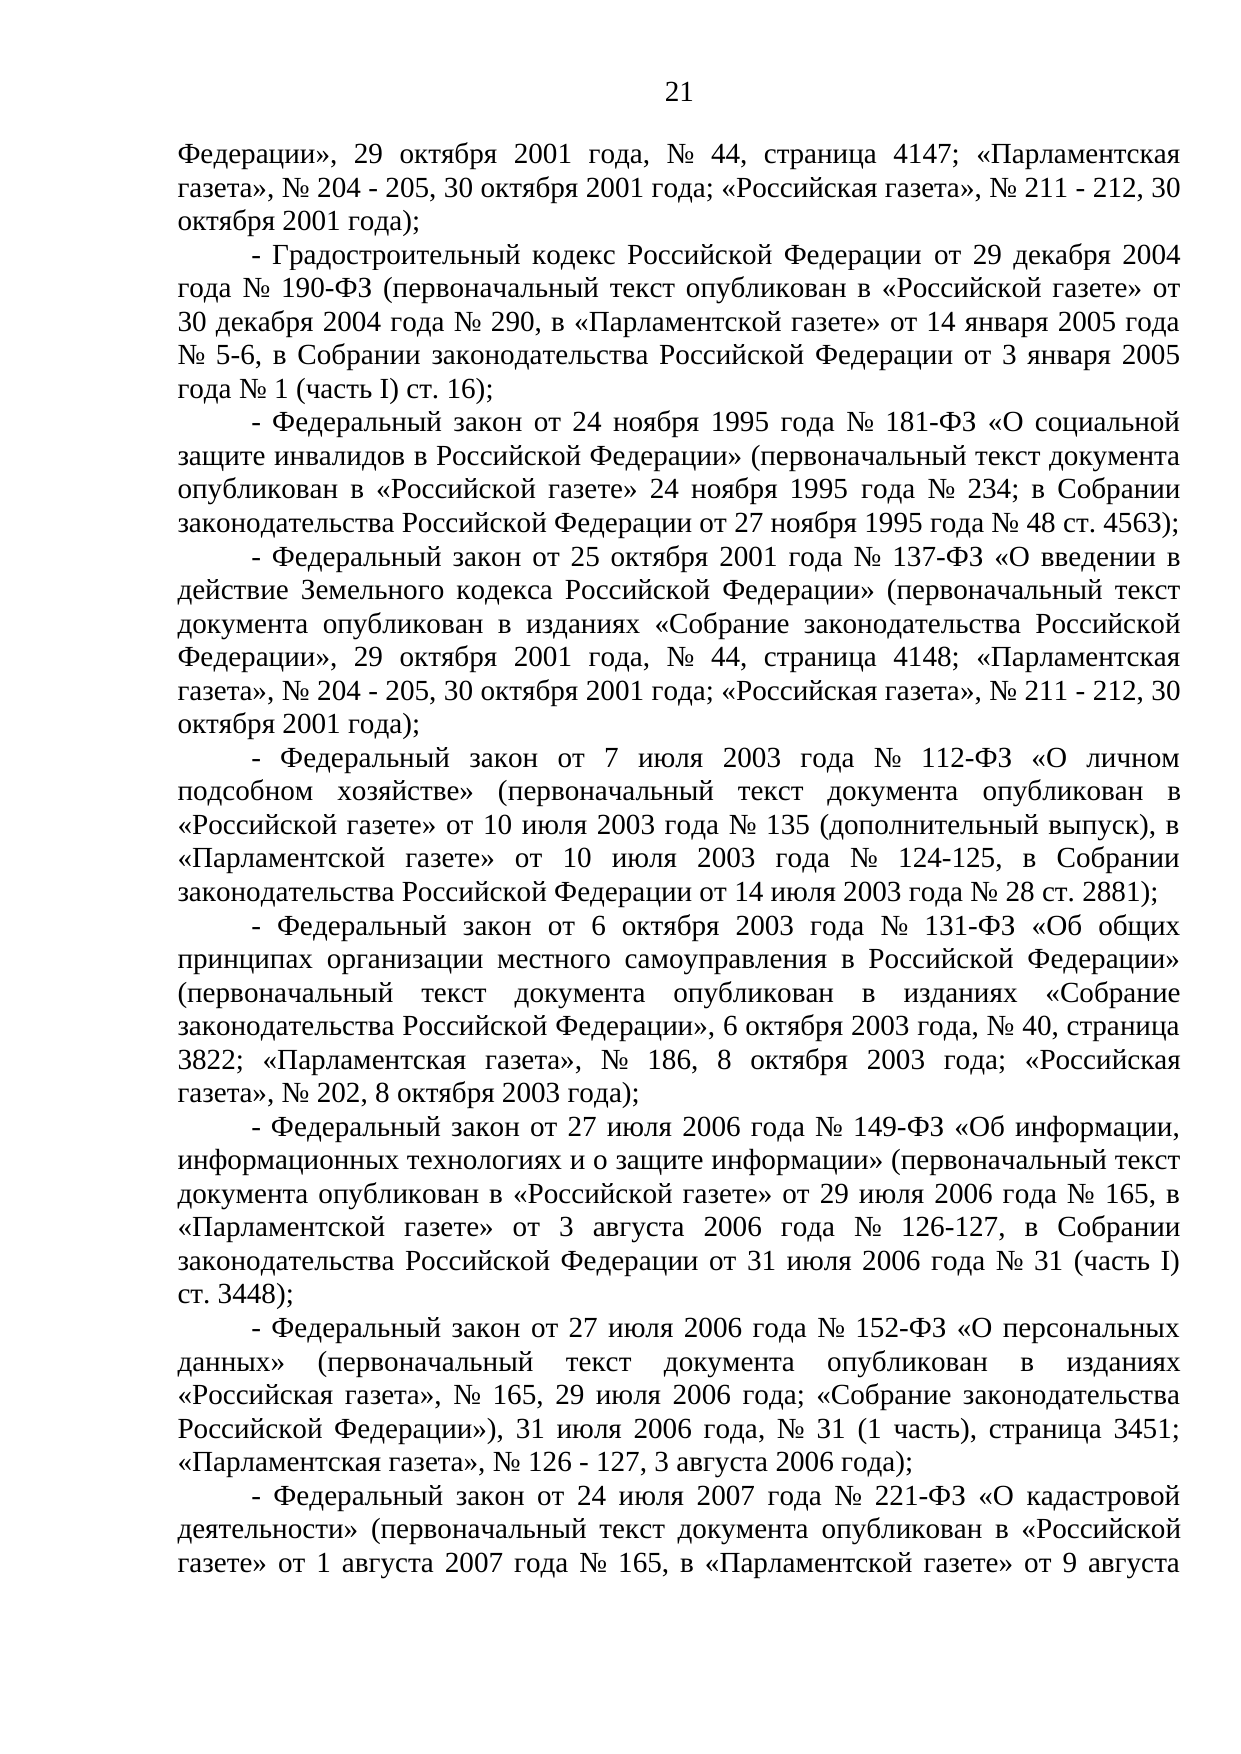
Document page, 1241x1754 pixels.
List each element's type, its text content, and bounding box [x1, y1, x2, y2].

text - Градостроительный кодекс Российской Федерации от 29 декабря 2004 года № 190-ФЗ (первоначальный текст опубликован в «Российской газете» от 30 декабря 2004 года № 290, в «Парламентской газете» от 14 января 2005 года № 5-6, в Собрании законодательства Российской Федерации от 3 января 2005 года № 1 (часть I) ст. 16); [177, 237, 923, 270]
text - Градостроительный кодекс Российской Федерации от 29 декабря 2004 года № 190-ФЗ (первоначальный текст опубликован в «Российской газете» от 30 декабря 2004 года № 290, в «Парламентской газете» от 14 января 2005 года № 5-6, в Собрании законодательства Российской Федерации от 3 января 2005 года № 1 (часть I) ст. 16); [485, 371, 1181, 404]
text - Федеральный закон от 24 ноября 1995 года № 181-ФЗ «О социальной защите инвалидов в Российской Федерации» (первоначальный текст документа опубликован в «Российской газете» 24 ноября 1995 года № 234; в Собрании законодательства Российской Федерации от 27 ноября 1995 года № 48 ст. 4563); [177, 404, 1181, 539]
text - Федеральный закон от 25 октября 2001 года № 137-ФЗ «О введении в действие Земельного кодекса Российской Федерации» (первоначальный текст документа опубликован в изданиях «Собрание законодательства Российской Федерации», 29 октября 2001 года, № 44, страница 4148; «Парламентская газета», № 204 - 205, 30 октября 2001 года; «Российская газета», № 211 - 212, 30 октября 2001 года); [177, 539, 1181, 740]
text - Федеральный закон от 6 октября 2003 года № 131-ФЗ «Об общих принципах организации местного самоуправления в Российской Федерации» (первоначальный текст документа опубликован в изданиях «Собрание законодательства Российской Федерации», 6 октября 2003 года, № 40, страница 3822; «Парламентская газета», № 186, 8 октября 2003 года; «Российская газета», № 202, 8 октября 2003 года); [177, 908, 1181, 1109]
text - Федеральный закон от 27 июля 2006 года № 152-ФЗ «О персональных данных» (первоначальный текст документа опубликован в изданиях «Российская газета», № 165, 29 июля 2006 года; «Собрание законодательства Российской Федерации»), 31 июля 2006 года, № 31 (1 часть), страница 3451; «Парламентская газета», № 126 - 127, 3 августа 2006 года); [177, 1310, 1181, 1478]
text - Федеральный закон от 7 июля 2003 года № 112-ФЗ «О личном подсобном хозяйстве» (первоначальный текст документа опубликован в «Российской газете» от 10 июля 2003 года № 135 (дополнительный выпуск), в «Парламентской газете» от 10 июля 2003 года № 124-125, в Собрании законодательства Российской Федерации от 14 июля 2003 года № 28 ст. 2881); [177, 740, 1181, 908]
text - Федеральный закон от 27 июля 2006 года № 149-ФЗ «Об информации, информационных технологиях и о защите информации» (первоначальный текст документа опубликован в «Российской газете» от 29 июля 2006 года № 165, в «Парламентской газете» от 3 августа 2006 года № 126-127, в Собрании законодательства Российской Федерации от 31 июля 2006 года № 31 (часть I) ст. 3448); [177, 1109, 1181, 1310]
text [177, 1478, 1181, 1578]
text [177, 136, 1181, 237]
